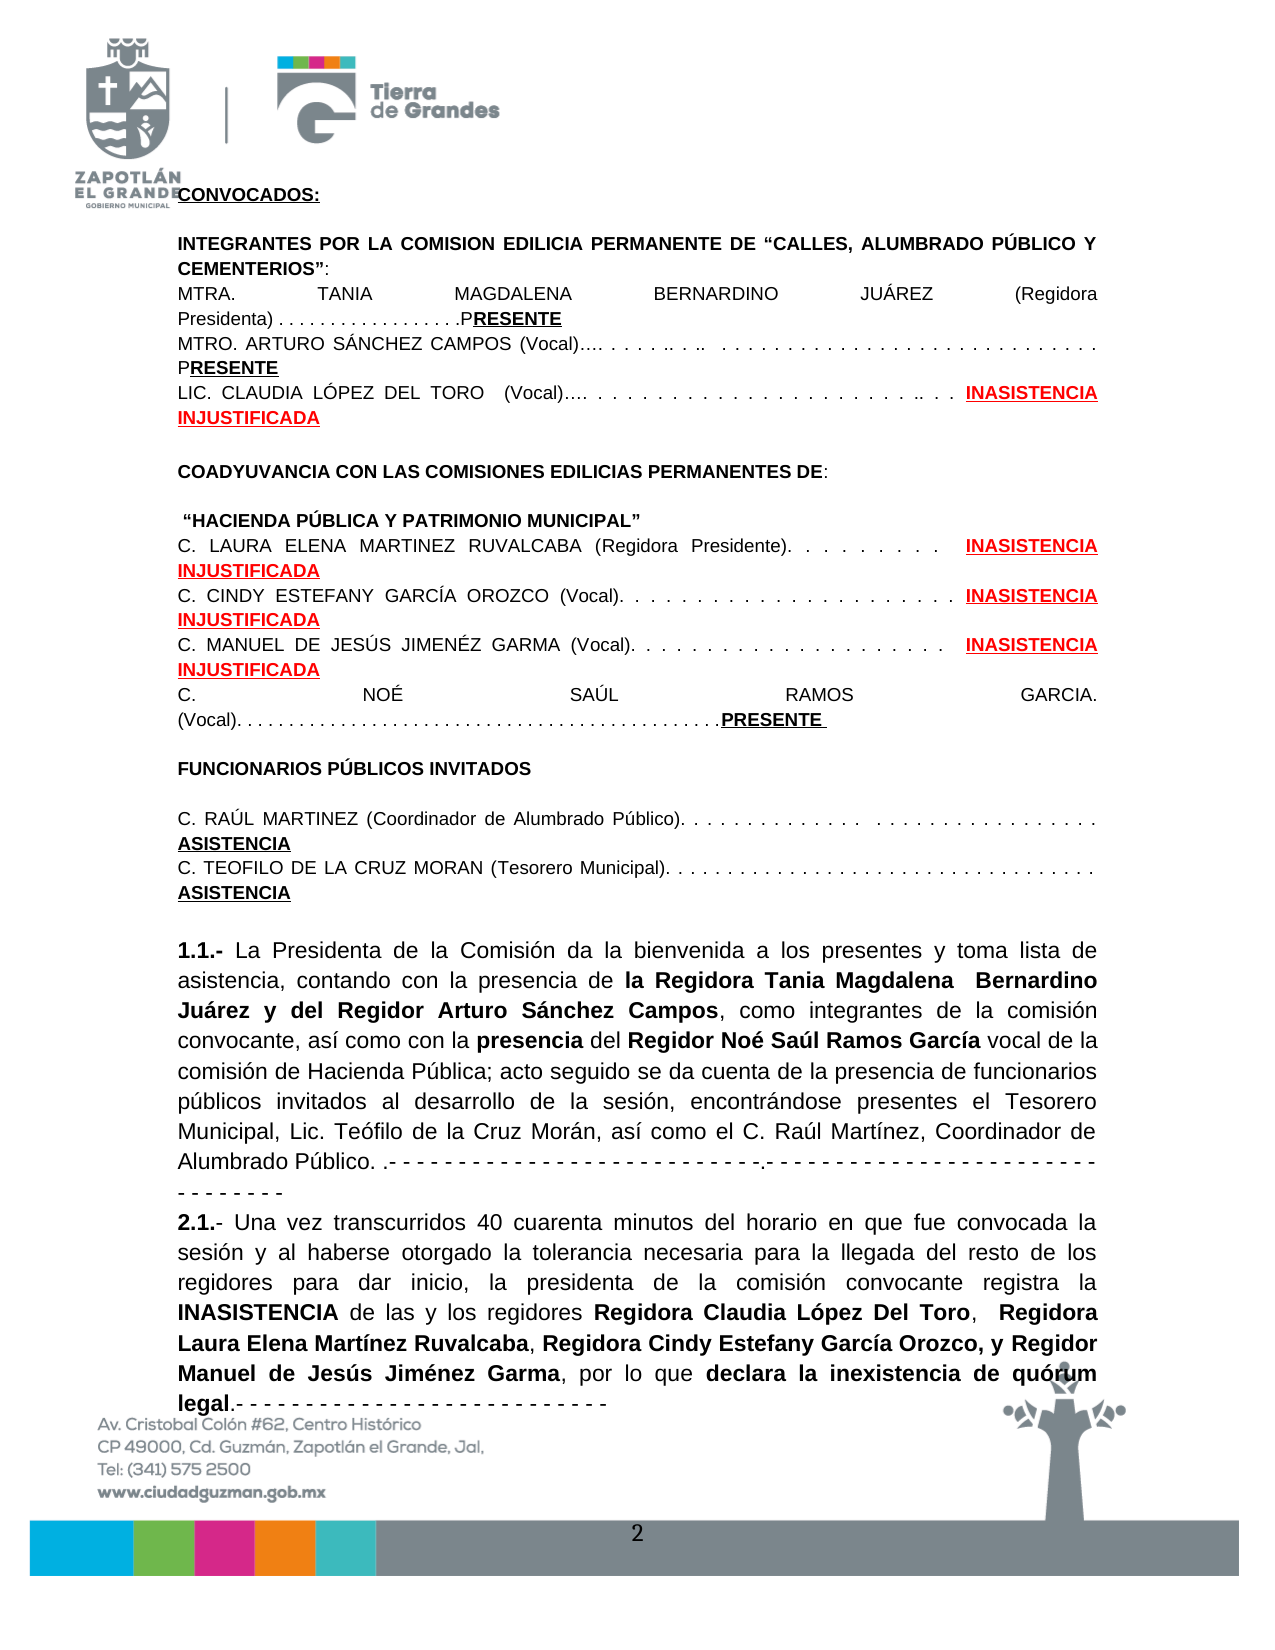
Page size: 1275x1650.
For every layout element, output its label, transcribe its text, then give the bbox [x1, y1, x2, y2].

text CONVOCADOS: [177, 183, 1098, 205]
picture [0, 0, 1275, 1630]
text 1.1.- La Presidenta de la Comisión da la bienvenida a los presentes y toma lista de asistencia, contando con la presencia de la Regidora Tania Magdalena Bernardino Juárez y del Regidor Arturo Sánchez Campos, como integrantes de la comisión convocante, así como con la presencia del Regidor Noé Saúl Ramos García vocal de la comisión de Hacienda Pública; acto seguido se da cuenta de la presencia de funcionarios públicos invitados al desarrollo de la sesión, encontrándose presentes el Tesorero Municipal, Lic. Teófilo de la Cruz Morán, así como el C. Raúl Martínez, Coordinador de Alumbrado Público. .- - - - - - - - - - - - - - - - - - - - - - - - - - -.- - - - - - - - - - - - - - - - - - - - - - - - - - - - - - - - [177, 937, 1098, 1205]
text C. LAURA ELENA MARTINEZ RUVALCABA (Regidora Presidente). . . . . . . . . INASISTENCIA INJUSTIFICADA [177, 535, 1098, 581]
text C. teofilo de la cruz moran (Tesorero Municipal). . . . . . . . . . . . . . . . . . . . . . . . . . . . . . . . . . . ASISTENCIA [177, 857, 1098, 903]
text LIC. CLAUDIA LÓPEZ DEL TORO (Vocal)…. . . . . . . . . . . . . . . . . . . . . . .. . . INASISTENCIA INJUSTIFICADA [177, 382, 1098, 428]
text INTEGRANTES POR LA COMISION EDILICIA PERMANENTE DE “CALLES, ALUMBRADO PÚBLICO Y CEMENTERIOS”: [177, 233, 1098, 279]
text “Hacienda PÚBLICA Y PATRIMONIO MUNICIPAL” [177, 510, 1098, 532]
text C. MANUEL DE JESÚS JIMENÉZ GARMA (vocal). . . . . . . . . . . . . . . . . . . . . INASISTENCIA INJUSTIFICADA [177, 634, 1098, 680]
text 2.1.- Una vez transcurridos 40 cuarenta minutos del horario en que fue convocada la sesión y al haberse otorgado la tolerancia necesaria para la llegada del resto de los regidores para dar inicio, la presidenta de la comisión convocante registra la INASISTENCIA de las y los regidores Regidora Claudia López Del Toro, Regidora Laura Elena Martínez Ruvalcaba, Regidora Cindy Estefany García Orozco, y Regidor Manuel de Jesús Jiménez Garma, por lo que declara la inexistencia de quórum legal.- - - - - - - - - - - - - - - - - - - - - - - - - - - [177, 1209, 1098, 1416]
text COADYUVANCIA CON LAS COMISIONES EDILICIAS PERMANENTES DE: [177, 460, 1098, 482]
text MTRA. TANIA MAGDALENA BERNARDINO JUÁREZ (Regidora Presidenta) . . . . . . . . . . . . . . . . . .PRESENTE [177, 283, 1098, 329]
text MTRO. ARTURO SÁNCHEZ CAMPOS (Vocal)…. . . . . .. . .. . . . . . . . . . . . . . . . . . . . . . . . . . . . . . PRESENTE [177, 332, 1098, 379]
text FUNCIONARIOS PÚBLICOS INVITADOS [177, 758, 1098, 779]
text C. NOÉ SAÚL RAMOS GARCIA. (vocal). . . . . . . . . . . . . . . . . . . . . . . . . . . . . . . . . . . . . . . . . . . . . . .PRESENTE [177, 683, 1098, 730]
text C. RAÚL MARTINEZ (Coordinador de Alumbrado Público). . . . . . . . . . . . . . . . . . . . . . . . . . . . . . . ASISTENCIA [177, 807, 1098, 854]
text C. CINDY ESTEFANY GARCÍA OROZCO (Vocal). . . . . . . . . . . . . . . . . . . . . . INASISTENCIA INJUSTIFICADA [177, 584, 1098, 631]
